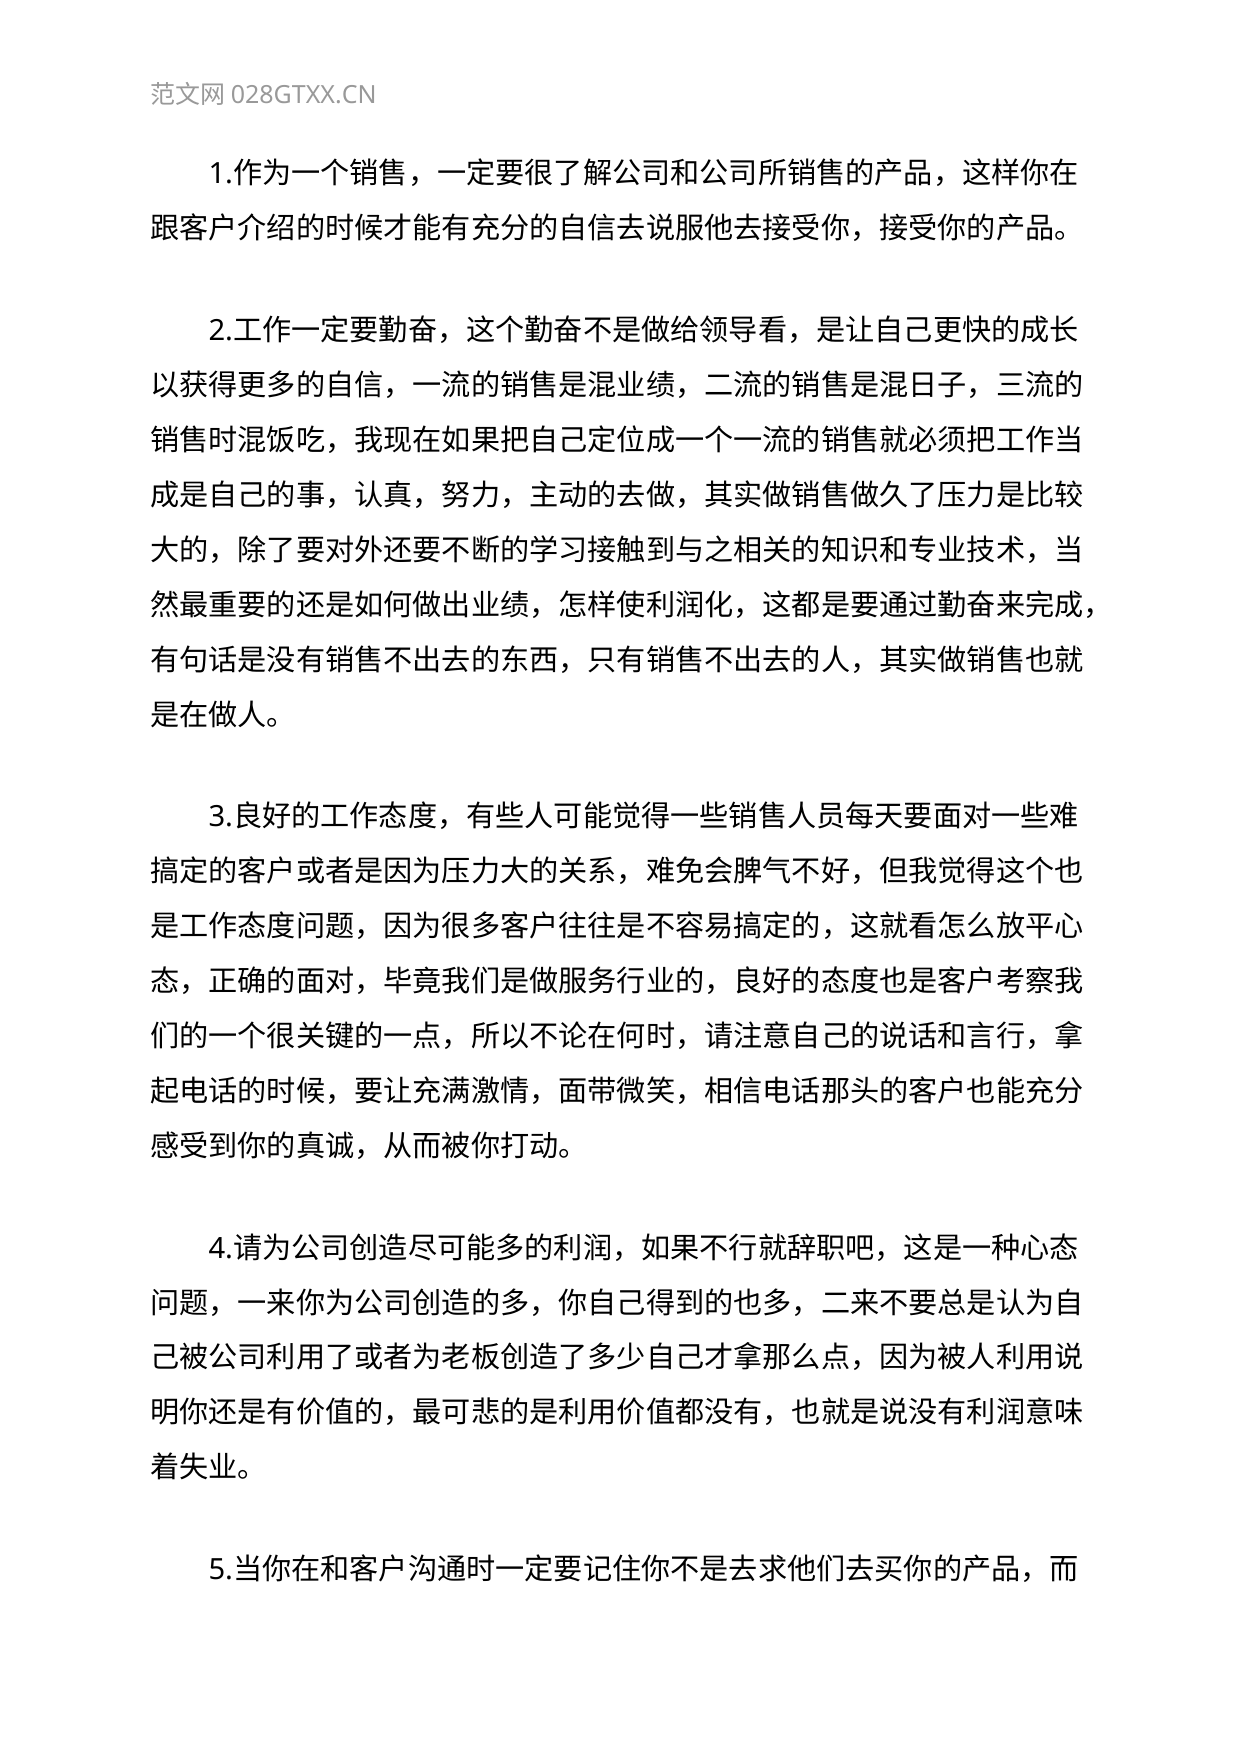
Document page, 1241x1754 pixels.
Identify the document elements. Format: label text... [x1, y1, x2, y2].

text 2.工作一定要勤奋，这个勤奋不是做给领导看，是让自己更快的成长以获得更多的自信，一流的销售是混业绩，二流的销售是混日子，三流的销售时混饭吃，我现在如果把自己定位成一个一流的销售就必须把工作当成是自己的事，认真，努力，主动的去做，其实做销售做久了压力是比较大的，除了要对外还要不断的学习接触到与之相关的知识和专业技术，当然最重要的还是如何做出业绩，怎样使利润化，这都是要通过勤奋来完成，有句话是没有销售不出去的东西，只有销售不出去的人，其实做销售也就是在做人。 [150, 307, 1090, 733]
text 1.作为一个销售，一定要很了解公司和公司所销售的产品，这样你在跟客户介绍的时候才能有充分的自信去说服他去接受你，接受你的产品。 [150, 150, 1090, 247]
text 4.请为公司创造尽可能多的利润，如果不行就辞职吧，这是一种心态问题，一来你为公司创造的多，你自己得到的也多，二来不要总是认为自己被公司利用了或者为老板创造了多少自己才拿那么点，因为被人利用说明你还是有价值的，最可悲的是利用价值都没有，也就是说没有利润意味着失业。 [150, 1224, 1090, 1486]
text 3.良好的工作态度，有些人可能觉得一些销售人员每天要面对一些难搞定的客户或者是因为压力大的关系，难免会脾气不好，但我觉得这个也是工作态度问题，因为很多客户往往是不容易搞定的，这就看怎么放平心态，正确的面对，毕竟我们是做服务行业的，良好的态度也是客户考察我们的一个很关键的一点，所以不论在何时，请注意自己的说话和言行，拿起电话的时候，要让充满激情，面带微笑，相信电话那头的客户也能充分感受到你的真诚，从而被你打动。 [150, 793, 1090, 1165]
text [150, 1546, 1090, 1588]
